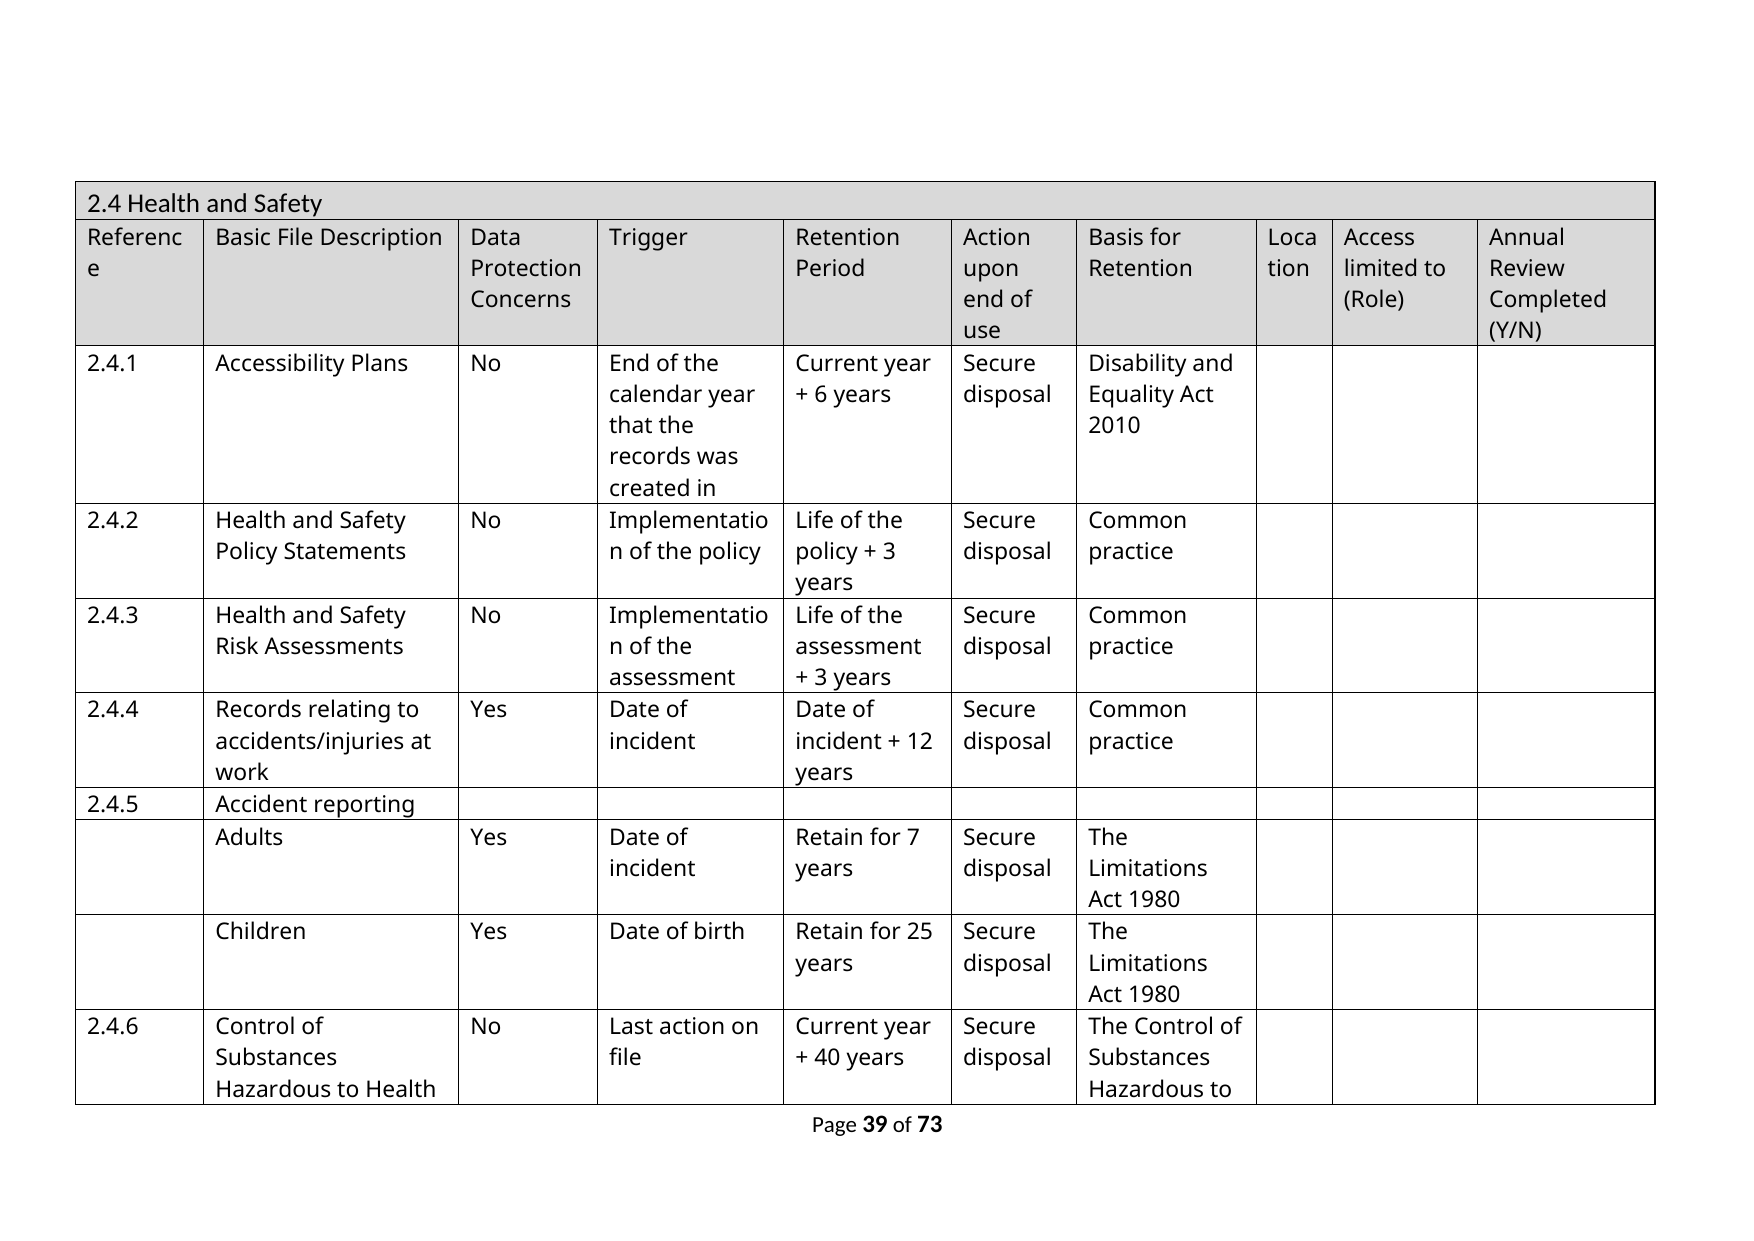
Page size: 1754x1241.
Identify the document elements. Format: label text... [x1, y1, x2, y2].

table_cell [204, 1010, 458, 1104]
table_cell [1478, 915, 1654, 1009]
table_cell [1478, 346, 1654, 503]
table_cell No [459, 346, 597, 503]
table_cell Location [1257, 220, 1332, 345]
table_cell Yes [459, 693, 597, 787]
table_cell [1333, 693, 1477, 787]
table_cell Retain for 25 years [784, 915, 951, 1009]
table_cell Implementation of the policy [598, 504, 783, 597]
table_cell Adults [204, 820, 458, 914]
table_cell Accident reporting [204, 788, 458, 819]
table_cell Access limited to (Role) [1333, 220, 1477, 345]
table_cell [1077, 1010, 1256, 1104]
table_cell Yes [459, 915, 597, 1009]
table_cell No [459, 599, 597, 692]
table_cell 2.4.5 [76, 788, 203, 819]
table_cell Secure disposal [952, 915, 1076, 1009]
table_cell The Limitations Act 1980 [1077, 820, 1256, 914]
table_cell [1257, 346, 1332, 503]
table_cell Annual Review Completed (Y/N) [1478, 220, 1654, 345]
table_cell [1333, 599, 1477, 692]
table_cell Basis for Retention [1077, 220, 1256, 345]
table_cell [598, 788, 783, 819]
table_cell Date of incident + 12 years [784, 693, 951, 787]
table_cell Reference [76, 220, 203, 345]
table_cell [1257, 820, 1332, 914]
table_header 2.4 Health and Safety [76, 182, 1654, 219]
table_cell [1257, 599, 1332, 692]
table_cell [1333, 820, 1477, 914]
table_cell [1478, 693, 1654, 787]
table_cell [76, 915, 203, 1009]
table_cell Retain for 7 years [784, 820, 951, 914]
table_cell Health and Safety Risk Assessments [204, 599, 458, 692]
table_cell [1478, 820, 1654, 914]
table_cell End of the calendar year that the records was created in [598, 346, 783, 503]
table_cell [1333, 1010, 1477, 1104]
table_cell 2.4.3 [76, 599, 203, 692]
table_cell Life of the policy + 3 years [784, 504, 951, 597]
table_cell Secure disposal [952, 1010, 1076, 1104]
table_cell Trigger [598, 220, 783, 345]
table_cell [1077, 788, 1256, 819]
table_cell Basic File Description [204, 220, 458, 345]
table_cell [784, 788, 951, 819]
table_cell Retention Period [784, 220, 951, 345]
table_cell Secure disposal [952, 693, 1076, 787]
table_cell Implementation of the assessment [598, 599, 783, 692]
table_cell Date of incident [598, 820, 783, 914]
table_cell 2.4.6 [76, 1010, 203, 1104]
table_cell 2.4.1 [76, 346, 203, 503]
table_cell The Limitations Act 1980 [1077, 915, 1256, 1009]
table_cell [784, 1010, 951, 1104]
table_cell Common practice [1077, 599, 1256, 692]
table_cell [1333, 915, 1477, 1009]
table_cell Action upon end of use [952, 220, 1076, 345]
table_cell [1257, 915, 1332, 1009]
table_cell [1333, 504, 1477, 597]
table_cell Disability and Equality Act 2010 [1077, 346, 1256, 503]
table_cell Life of the assessment + 3 years [784, 599, 951, 692]
table_cell No [459, 1010, 597, 1104]
table_cell Secure disposal [952, 346, 1076, 503]
table_cell [1257, 788, 1332, 819]
table_cell Children [204, 915, 458, 1009]
table_cell [1333, 346, 1477, 503]
table_cell [952, 788, 1076, 819]
table_cell Secure disposal [952, 504, 1076, 597]
table_cell [1478, 788, 1654, 819]
table_cell Common practice [1077, 693, 1256, 787]
table_cell Data Protection Concerns [459, 220, 597, 345]
table_cell Date of birth [598, 915, 783, 1009]
table_cell Accessibility Plans [204, 346, 458, 503]
table_cell Yes [459, 820, 597, 914]
table_cell Common practice [1077, 504, 1256, 597]
table_cell [1257, 1010, 1332, 1104]
table_cell Date of incident [598, 693, 783, 787]
table_cell [459, 788, 597, 819]
table_cell Secure disposal [952, 820, 1076, 914]
table_cell 2.4.2 [76, 504, 203, 597]
table_cell [1478, 599, 1654, 692]
table_cell Current year + 6 years [784, 346, 951, 503]
table_cell 2.4.4 [76, 693, 203, 787]
table_cell [1333, 788, 1477, 819]
table_cell Records relating to accidents/injuries at work [204, 693, 458, 787]
table_cell [1478, 504, 1654, 597]
table_cell [76, 820, 203, 914]
table_cell [1257, 504, 1332, 597]
table_cell Last action on file [598, 1010, 783, 1104]
table_cell No [459, 504, 597, 597]
table_cell Secure disposal [952, 599, 1076, 692]
table_cell Health and Safety Policy Statements [204, 504, 458, 597]
table_cell [1257, 693, 1332, 787]
table_cell [1478, 1010, 1654, 1104]
